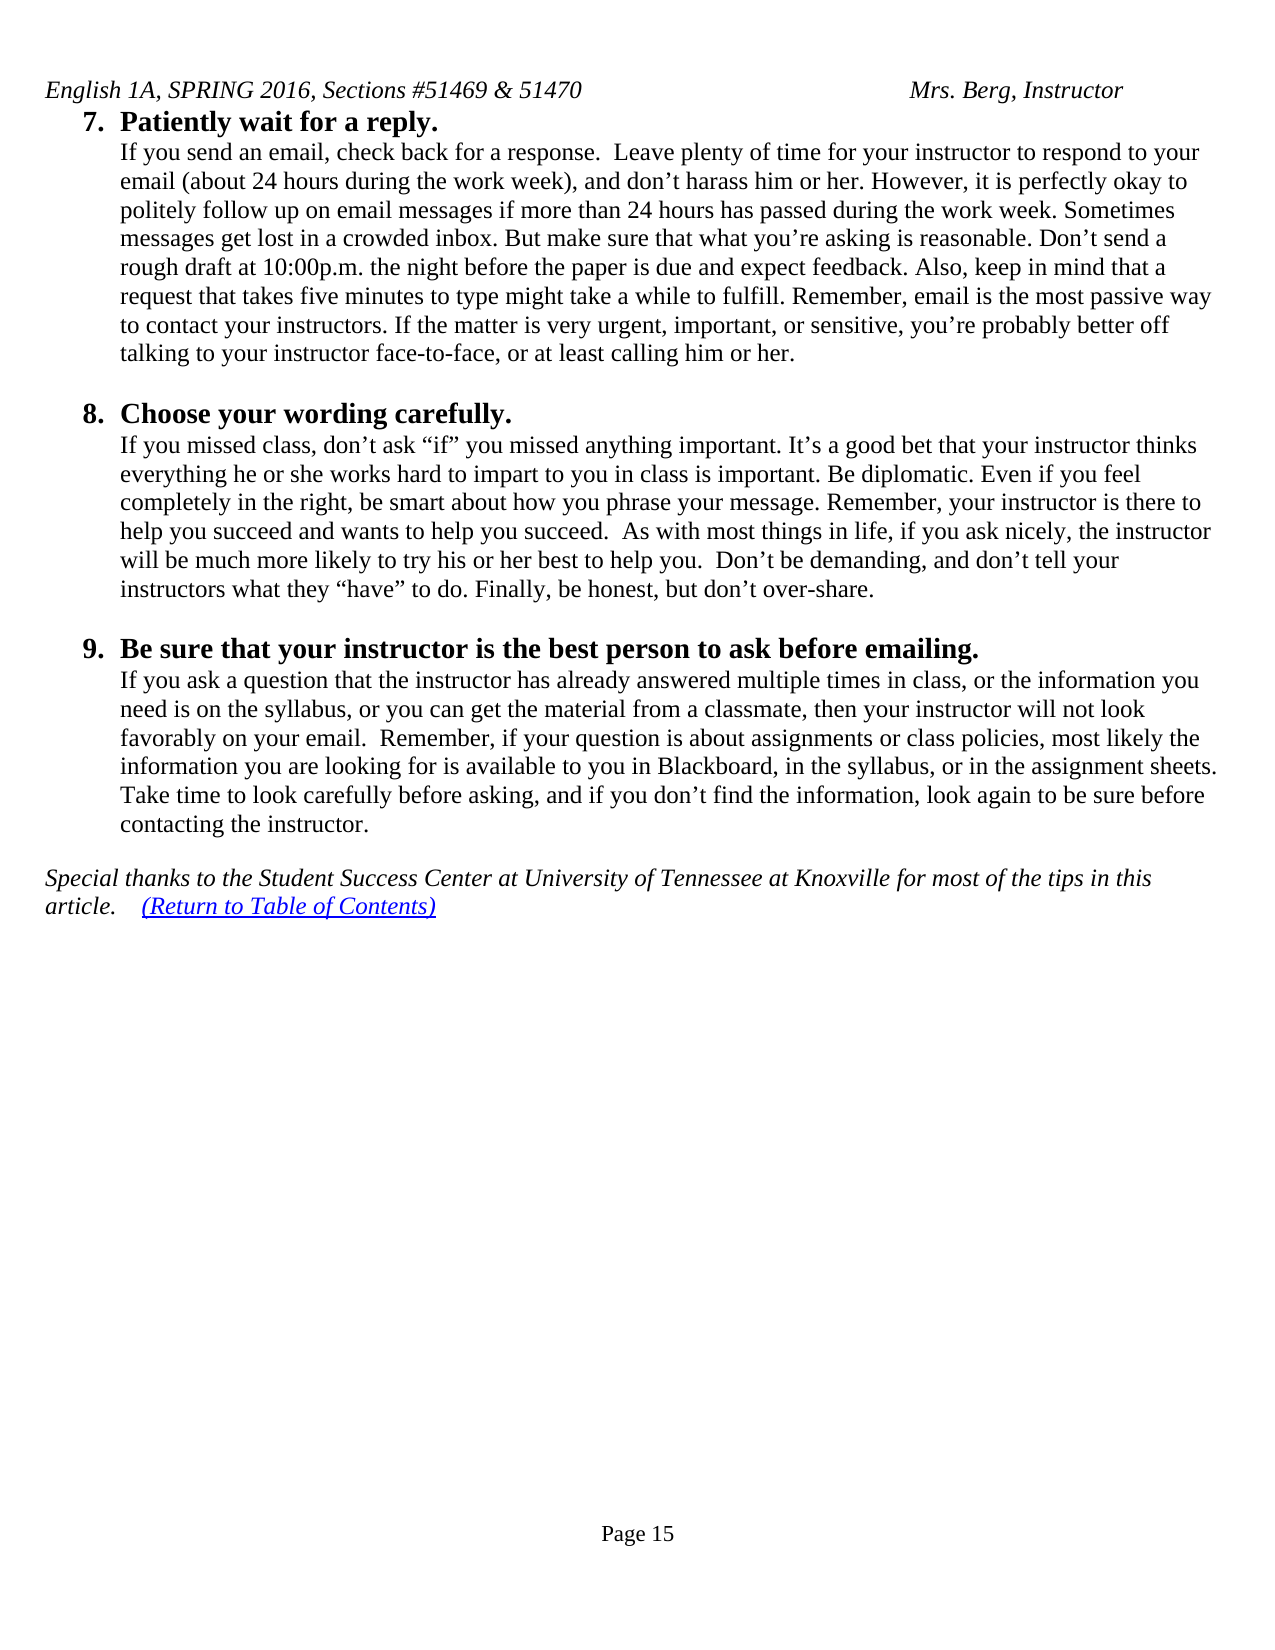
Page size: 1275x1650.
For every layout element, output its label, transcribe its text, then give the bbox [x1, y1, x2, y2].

list Choose your wording carefully. If you missed class, don’t ask “if” you missed anything important. It’s a good bet that your instructor thinks everything he or she works hard to impart to you in class is important. Be diplomatic. Even if you feel completely in the right, be smart about how you phrase your message. Remember, your instructor is there to help you succeed and wants to help you succeed. As with most things in life, if you ask nicely, the instructor will be much more likely to try his or her best to help you. Don’t be demanding, and don’t tell your instructors what they “have” to do. Finally, be honest, but don’t over-share. [82, 396, 1230, 602]
list Be sure that your instructor is the best person to ask before emailing. If you ask a question that the instructor has already answered multiple times in class, or the information you need is on the syllabus, or you can get the material from a classmate, then your instructor will not look favorably on your email. Remember, if your question is about assignments or class policies, most likely the information you are looking for is available to you in Blackboard, in the syllabus, or in the assignment sheets. Take time to look carefully before asking, and if you don’t find the information, look again to be sure before contacting the instructor. [82, 632, 1230, 838]
text Special thanks to the Student Success Center at University of Tennessee at Knoxville for most of the tips in this article. (Return to Table of Contents) [45, 863, 1230, 920]
list Patiently wait for a reply. If you send an email, check back for a response. Leave plenty of time for your instructor to respond to your email (about 24 hours during the work week), and don’t harass him or her. However, it is perfectly okay to politely follow up on email messages if more than 24 hours has passed during the work week. Sometimes messages get lost in a crowded inbox. But make sure that what you’re asking is reasonable. Don’t send a rough draft at 10:00p.m. the night before the paper is due and expect feedback. Also, keep in mind that a request that takes five minutes to type might take a while to fulfill. Remember, email is the most passive way to contact your instructors. If the matter is very urgent, important, or sensitive, you’re probably better off talking to your instructor face-to-face, or at least calling him or her. [82, 104, 1230, 367]
